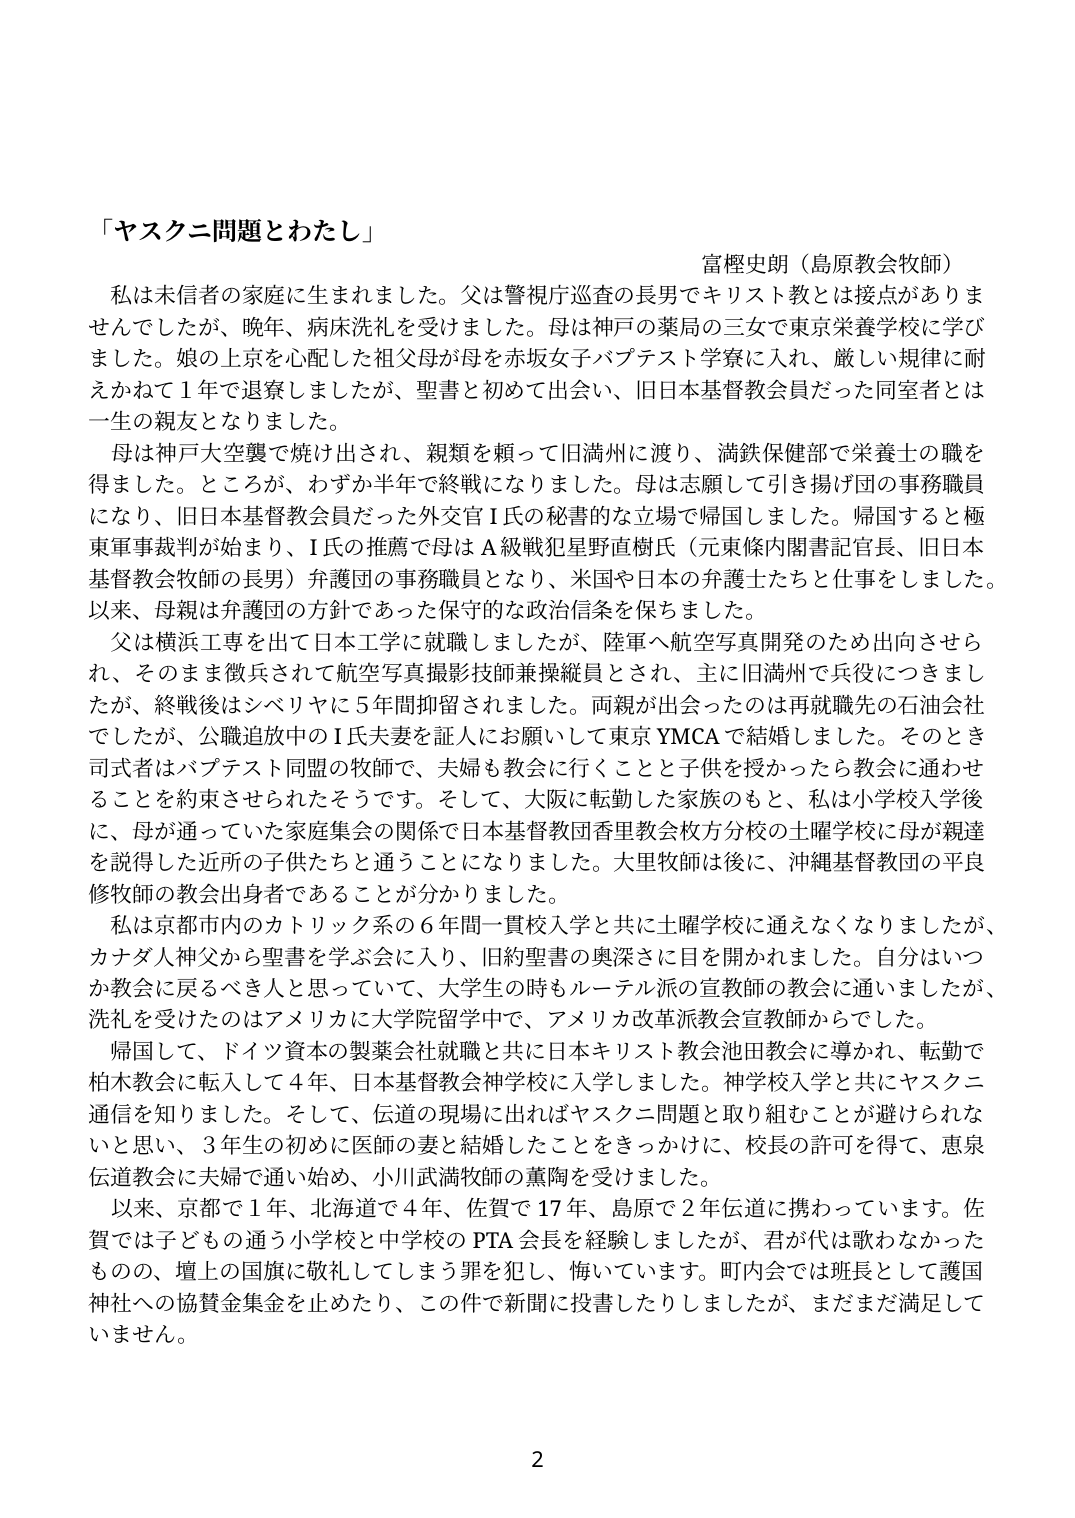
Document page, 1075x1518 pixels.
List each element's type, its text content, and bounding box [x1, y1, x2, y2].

text 私は未信者の家庭に生まれました。父は警視庁巡査の長男でキリスト教とは接点がありませんでしたが、晩年、病床洗礼を受けました。母は神戸の薬局の三女で東京栄養学校に学びました。娘の上京を心配した祖父母が母を赤坂女子バプテスト学寮に入れ、厳しい規律に耐えかねて１年で退寮しましたが、聖書と初めて出会い、旧日本基督教会員だった同室者とは一生の親友となりました。 [89, 279, 986, 436]
text 父は横浜工専を出て日本工学に就職しましたが、陸軍へ航空写真開発のため出向させられ、そのまま徴兵されて航空写真撮影技師兼操縦員とされ、主に旧満州で兵役につきましたが、終戦後はシベリヤに５年間抑留されました。両親が出会ったのは再就職先の石油会社でしたが、公職追放中のI氏夫妻を証人にお願いして東京YMCAで結婚しました。そのとき、司式者はバプテスト同盟の牧師で、夫婦も教会に行くことと子供を授かったら教会に通わせることを約束させられたそうです。そして、大阪に転勤した家族のもと、私は小学校入学後に、母が通っていた家庭集会の関係で日本基督教団香里教会枚方分校の土曜学校に母が親達を説得した近所の子供たちと通うことになりました。大里牧師は後に、沖縄基督教団の平良修牧師の教会出身者であることが分かりました。 [89, 625, 986, 908]
text 私は京都市内のカトリック系の６年間一貫校入学と共に土曜学校に通えなくなりましたが、カナダ人神父から聖書を学ぶ会に入り、旧約聖書の奥深さに目を開かれました。自分はいつか教会に戻るべき人と思っていて、大学生の時もルーテル派の宣教師の教会に通いましたが、洗礼を受けたのはアメリカに大学院留学中で、アメリカ改革派教会宣教師からでした。 [89, 908, 986, 1034]
text 富樫史朗（島原教会牧師） [89, 247, 986, 279]
text 以来、京都で１年、北海道で４年、佐賀で17年、島原で２年伝道に携わっています。佐賀では子どもの通う小学校と中学校のPTA会長を経験しましたが、君が代は歌わなかったものの、壇上の国旗に敬礼してしまう罪を犯し、悔いています。町内会では班長として護国神社への協賛金集金を止めたり、この件で新聞に投書したりしましたが、まだまだ満足していません。 [89, 1191, 986, 1349]
text 「ヤスクニ問題とわたし」 [89, 211, 986, 247]
text 母は神戸大空襲で焼け出され、親類を頼って旧満州に渡り、満鉄保健部で栄養士の職を得ました。ところが、わずか半年で終戦になりました。母は志願して引き揚げ団の事務職員になり、旧日本基督教会員だった外交官I氏の秘書的な立場で帰国しました。帰国すると極東軍事裁判が始まり、I氏の推薦で母はA級戦犯星野直樹氏（元東條内閣書記官長、旧日本基督教会牧師の長男）弁護団の事務職員となり、米国や日本の弁護士たちと仕事をしました。以来、母親は弁護団の方針であった保守的な政治信条を保ちました。 [89, 436, 986, 625]
text 帰国して、ドイツ資本の製薬会社就職と共に日本キリスト教会池田教会に導かれ、転勤で柏木教会に転入して４年、日本基督教会神学校に入学しました。神学校入学と共にヤスクニ通信を知りました。そして、伝道の現場に出ればヤスクニ問題と取り組むことが避けられないと思い、３年生の初めに医師の妻と結婚したことをきっかけに、校長の許可を得て、恵泉伝道教会に夫婦で通い始め、小川武満牧師の薫陶を受けました。 [89, 1034, 986, 1191]
